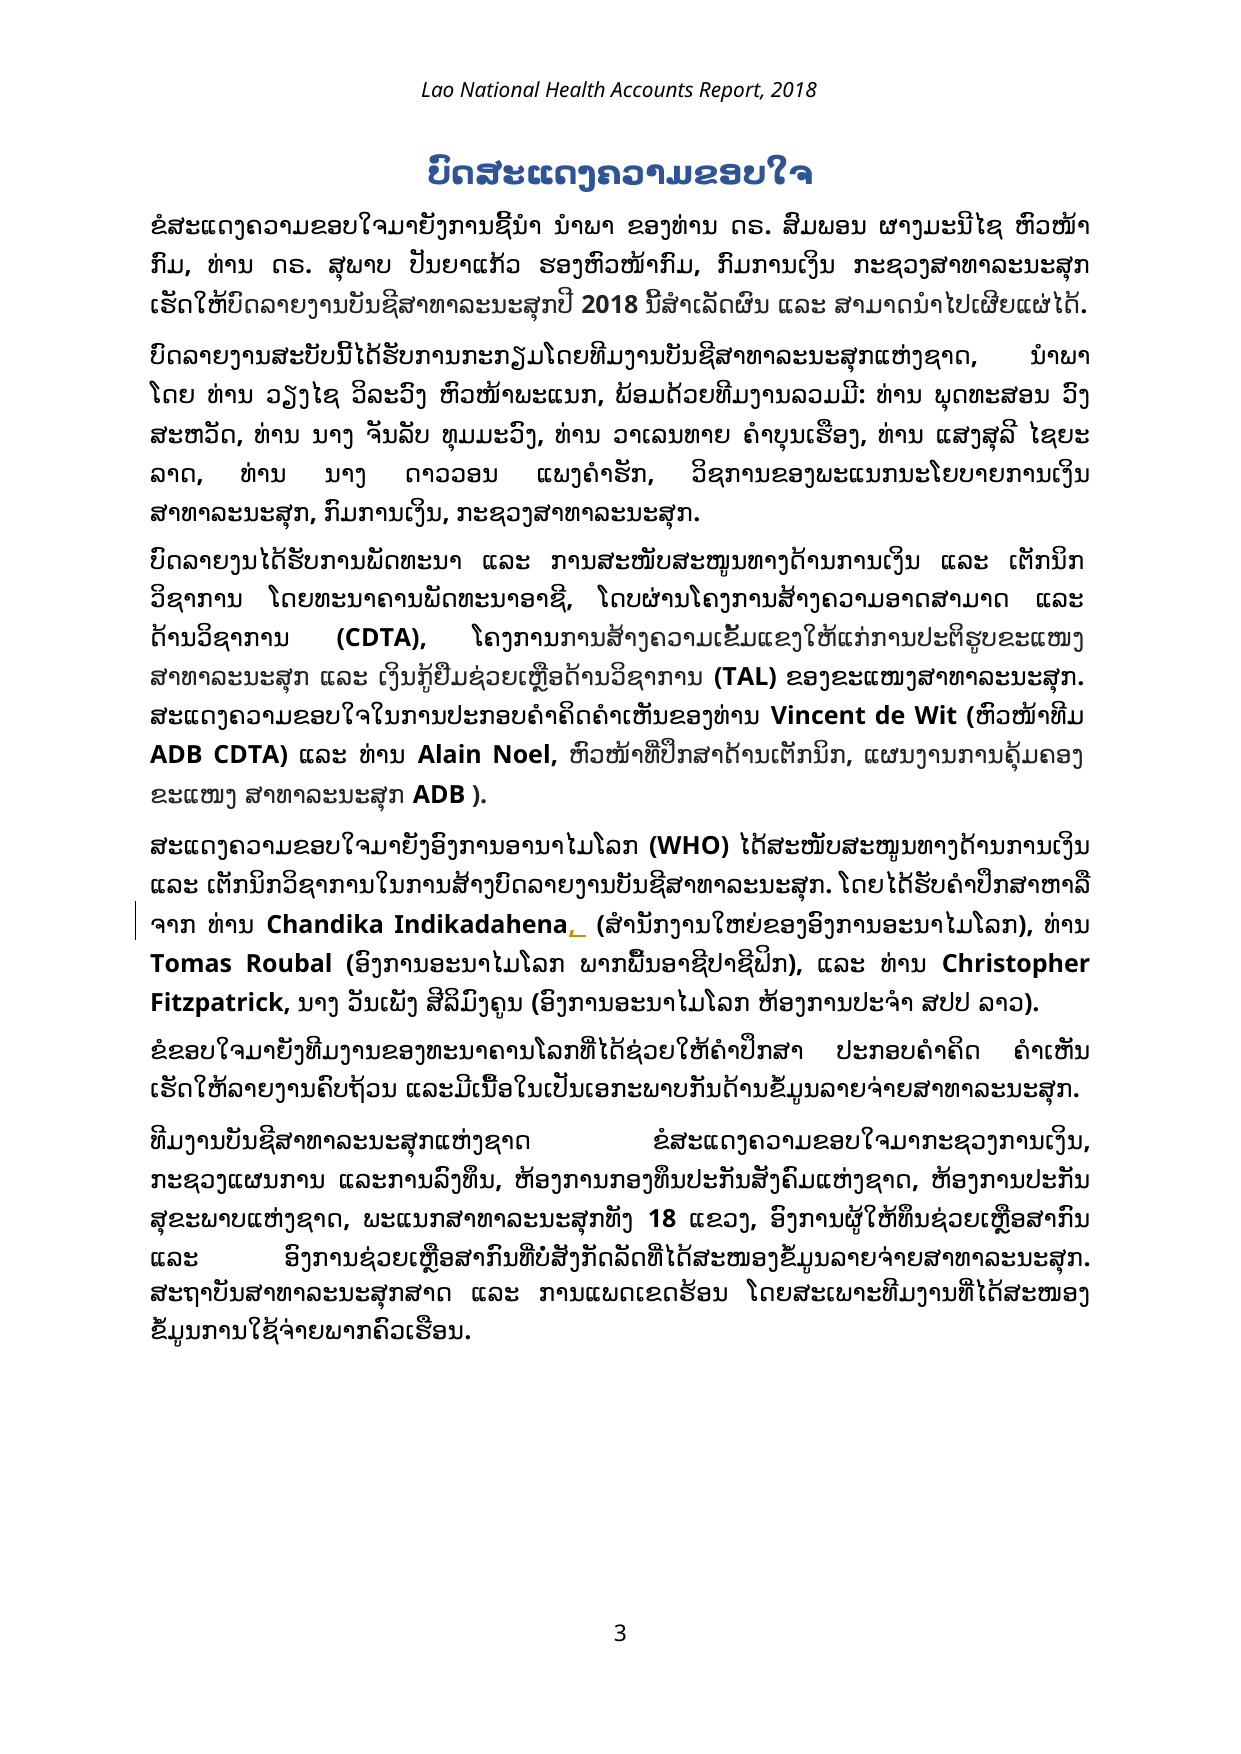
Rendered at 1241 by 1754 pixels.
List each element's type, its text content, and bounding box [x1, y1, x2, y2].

text ທີມງານບັນຊີສາທາລະນະສຸກແຫ່ງຊາດ ຂໍສະແດງຄວາມຂອບໃຈມາກະຊວງການເງິນ, ກະຊວງແຜນການ ແລະການລົງທຶນ, ຫ້ອງການກອງທຶນປະກັນສັງຄົມແຫ່ງຊາດ, ຫ້ອງການປະກັນສຸຂະພາບແຫ່ງຊາດ, ພະແນກສາທາລະນະສຸກທັງ 18 ແຂວງ, ອົງການຜູ້ໃຫ້ທຶນຊ່ວຍເຫຼືອສາກົນ ແລະ ອົງການຊ່ວຍເຫຼືອສາກົນທີ່ບໍ່ສັງກັດລັດທີ່ໄດ້ສະໜອງຂໍ້ມູນລາຍຈ່າຍສາທາລະນະສຸກ. ສະຖາບັນສາທາລະນະສຸກສາດ ແລະ ການແພດເຂດຮ້ອນ ໂດຍສະເພາະທີມງານທີ່ໄດ້ສະໜອງຂໍ້ມູນການໃຊ້ຈ່າຍພາກຄົວເຮືອນ. [150, 1122, 1090, 1347]
text ສະແດງຄວາມຂອບໃຈມາຍັງອົງການອານາໄມໂລກ (WHO) ໄດ້ສະໜັບສະໜູນທາງດ້ານການເງິນ ແລະ ເຕັກນິກວິຊາການໃນການສ້າງບົດລາຍງານບັນຊີສາທາລະນະສຸກ. ໂດຍໄດ້ຮັບຄໍາປຶກສາຫາລືຈາກ ທ່ານ Chandika Indikadahena (ສຳນັກງານໃຫຍ່ຂອງອົງການອະນາໄມໂລກ), ທ່ານ Tomas Roubal (ອົງການອະນາໄມໂລກ ພາກພື້ນອາຊີປາຊີຟິກ), ແລະ ທ່ານ Christopher Fitzpatrick, ນາງ ວັນເພັງ ສີລິມົງຄູນ (ອົງການອະນາໄມໂລກ ຫ້ອງການປະຈຳ ສປປ ລາວ). [150, 828, 1090, 1019]
text ບົດລາຍງານສະບັບນີ້ໄດ້ຮັບການກະກຽມໂດຍທີມງານບັນຊີສາທາລະນະສຸກແຫ່ງຊາດ, ນໍາພາໂດຍ ທ່ານ ວຽງໄຊ ວິລະວົງ ຫົວໜ້າພະແນກ, ພ້ອມດ້ວຍທີມງານລວມມີ: ທ່ານ ພຸດທະສອນ ວົງສະຫວັດ, ທ່ານ ນາງ ຈັນລັບ ທຸມມະວົງ, ທ່ານ ວາເລນທາຍ ຄຳບຸນເຮືອງ, ທ່ານ ແສງສຸລີ ໄຊຍະລາດ, ທ່ານ ນາງ ດາວວອນ ແພງຄຳຮັກ, ວິຊການຂອງພະແນກນະໂຍບາຍການເງິນສາທາລະນະສຸກ, ກົມການເງິນ, ກະຊວງສາທາລະນະສຸກ. [150, 338, 1090, 529]
text ຂໍສະແດງຄວາມຂອບໃຈມາຍັງການຊີ້ນຳ ນຳພາ ຂອງທ່ານ ດຣ. ສົມພອນ ຜາງມະນີໄຊ ຫົວໜ້າກົມ, ທ່ານ ດຣ. ສຸພາບ ປັນຍາແກ້ວ ຮອງຫົວໜ້າກົມ, ກົມການເງິນ ກະຊວງສາທາລະນະສຸກ ເຮັດໃຫ້ບົດລາຍງານບັນຊີສາທາລະນະສຸກປີ 2018 ນີ້ສຳເລັດຜົນ ແລະ ສາມາດນໍາໄປເຜີຍແຜ່ໄດ້. [150, 208, 1090, 320]
text ບົດລາຍງນໄດ້ຮັບການພັດທະນາ ແລະ ການສະໜັບສະໜູນທາງດ້ານການເງິນ ແລະ ເຕັກນິກວິຊາການ ໂດຍທະນາຄານພັດທະນາອາຊີ, ໂດບຜ່ານໂຄງການສ້າງຄວາມອາດສາມາດ ແລະ ດ້ານວິຊາການ (CDTA), ໂຄງການການສ້າງຄວາມເຂັ້ມແຂງໃຫ້ແກ່ການປະຕິຮູບຂະແໜງສາທາລະນະສຸກ ແລະ ເງິນກູ້ຢືມຊ່ວຍເຫຼືອດ້ານວິຊາການ (TAL) ຂອງຂະແໜງສາທາລະນະສຸກ. ສະແດງຄວາມຂອບໃຈໃນການປະກອບຄໍາຄິດຄໍາເຫັນຂອງທ່ານ Vincent de Wit (ຫົວໜ້າທີມ ADB CDTA) ແລະ ທ່ານ Alain Noel, ຫົວໜ້າທີ່ປຶກສາດ້ານເຕັກນິກ, ແຜນງານການຄຸ້ມຄອງຂະແໜງ ສາທາລະນະສຸກ ADB ). [150, 546, 1084, 810]
subtitle ບົດສະແດງຄວາມຂອບໃຈ [150, 153, 1090, 192]
text ຂໍຂອບໃຈມາຍັງທີມງານຂອງທະນາຄານໂລກທີ່ໄດ້ຊ່ວຍໃຫ້ຄໍາປຶກສາ ປະກອບຄໍາຄິດ ຄໍາເຫັນເຮັດໃຫ້ລາຍງານຄົບຖ້ວນ ແລະມີເນື້ອໃນເປັນເອກະພາບກັນດ້ານຂໍ້ມູນລາຍຈ່າຍສາທາລະນະສຸກ. [150, 1036, 1090, 1105]
